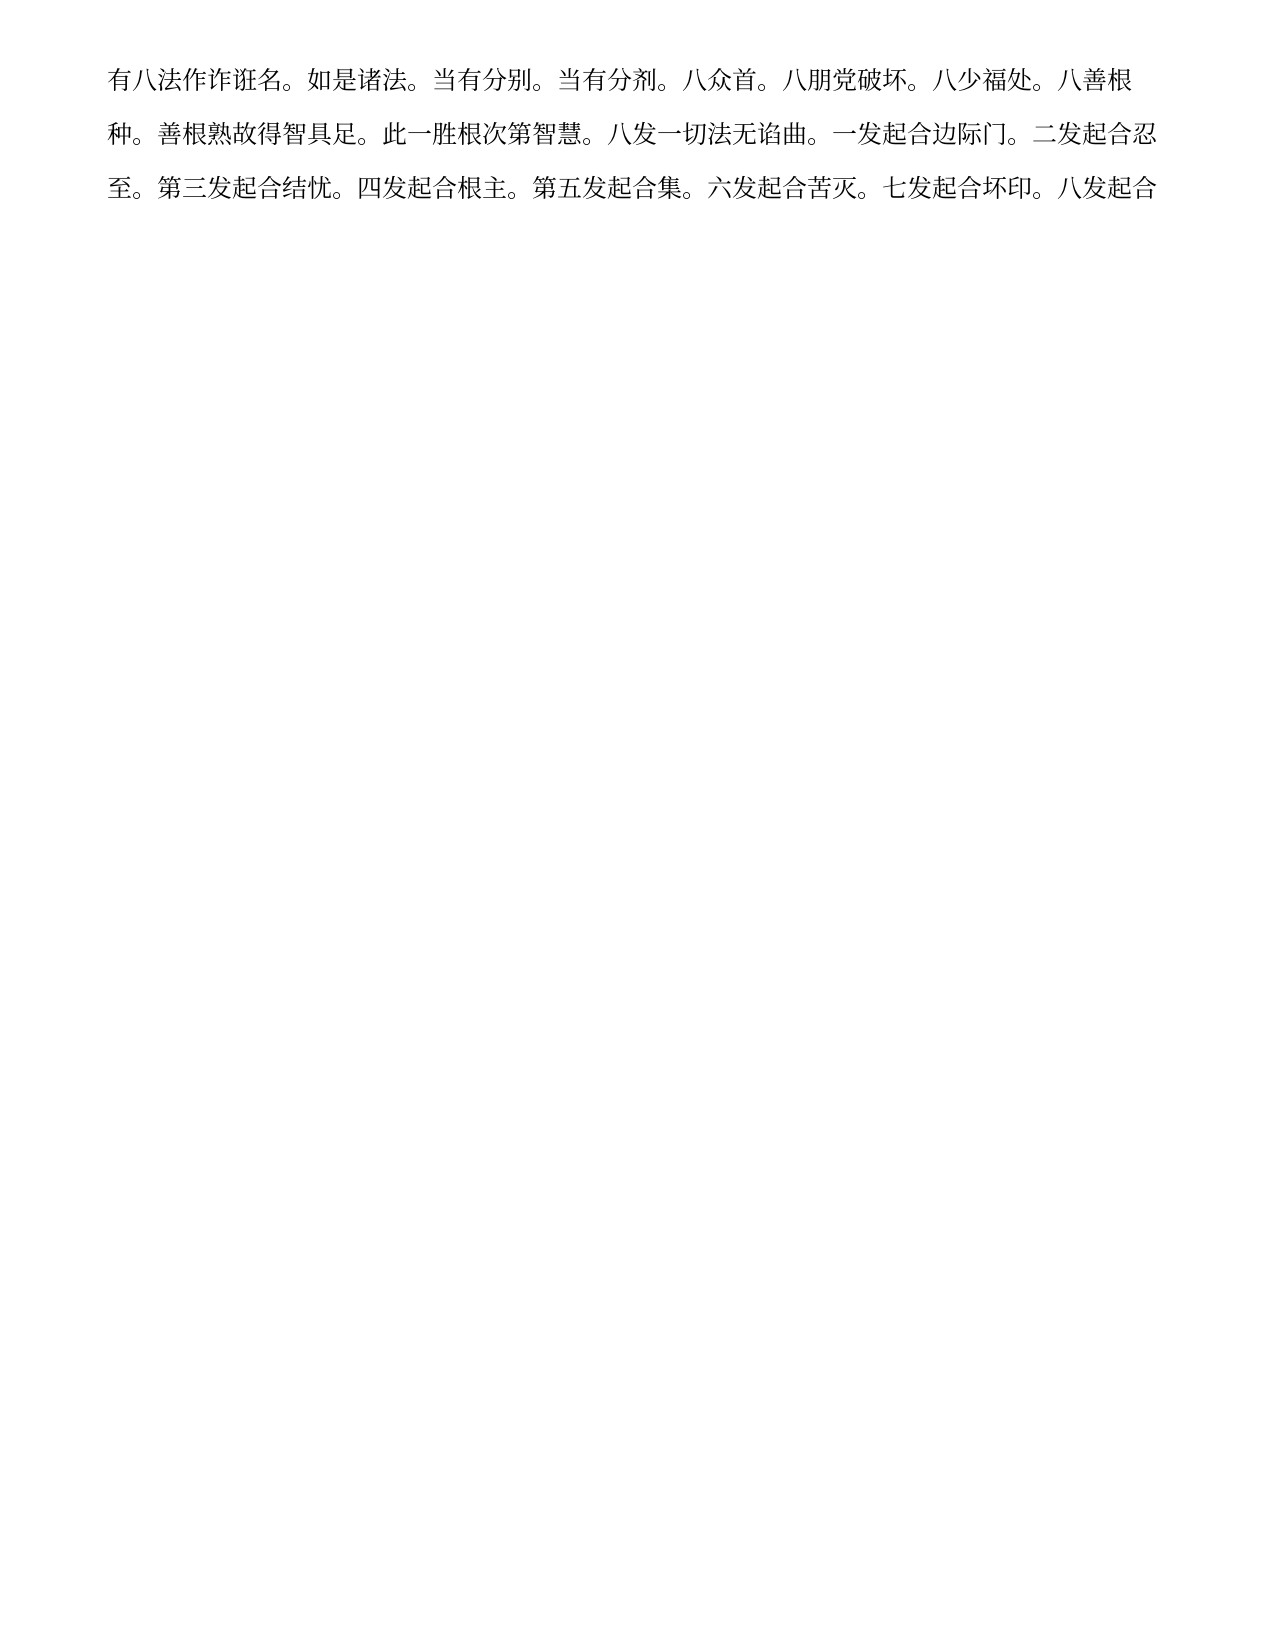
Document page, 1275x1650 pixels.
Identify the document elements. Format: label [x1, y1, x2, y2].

text [107, 60, 1159, 205]
